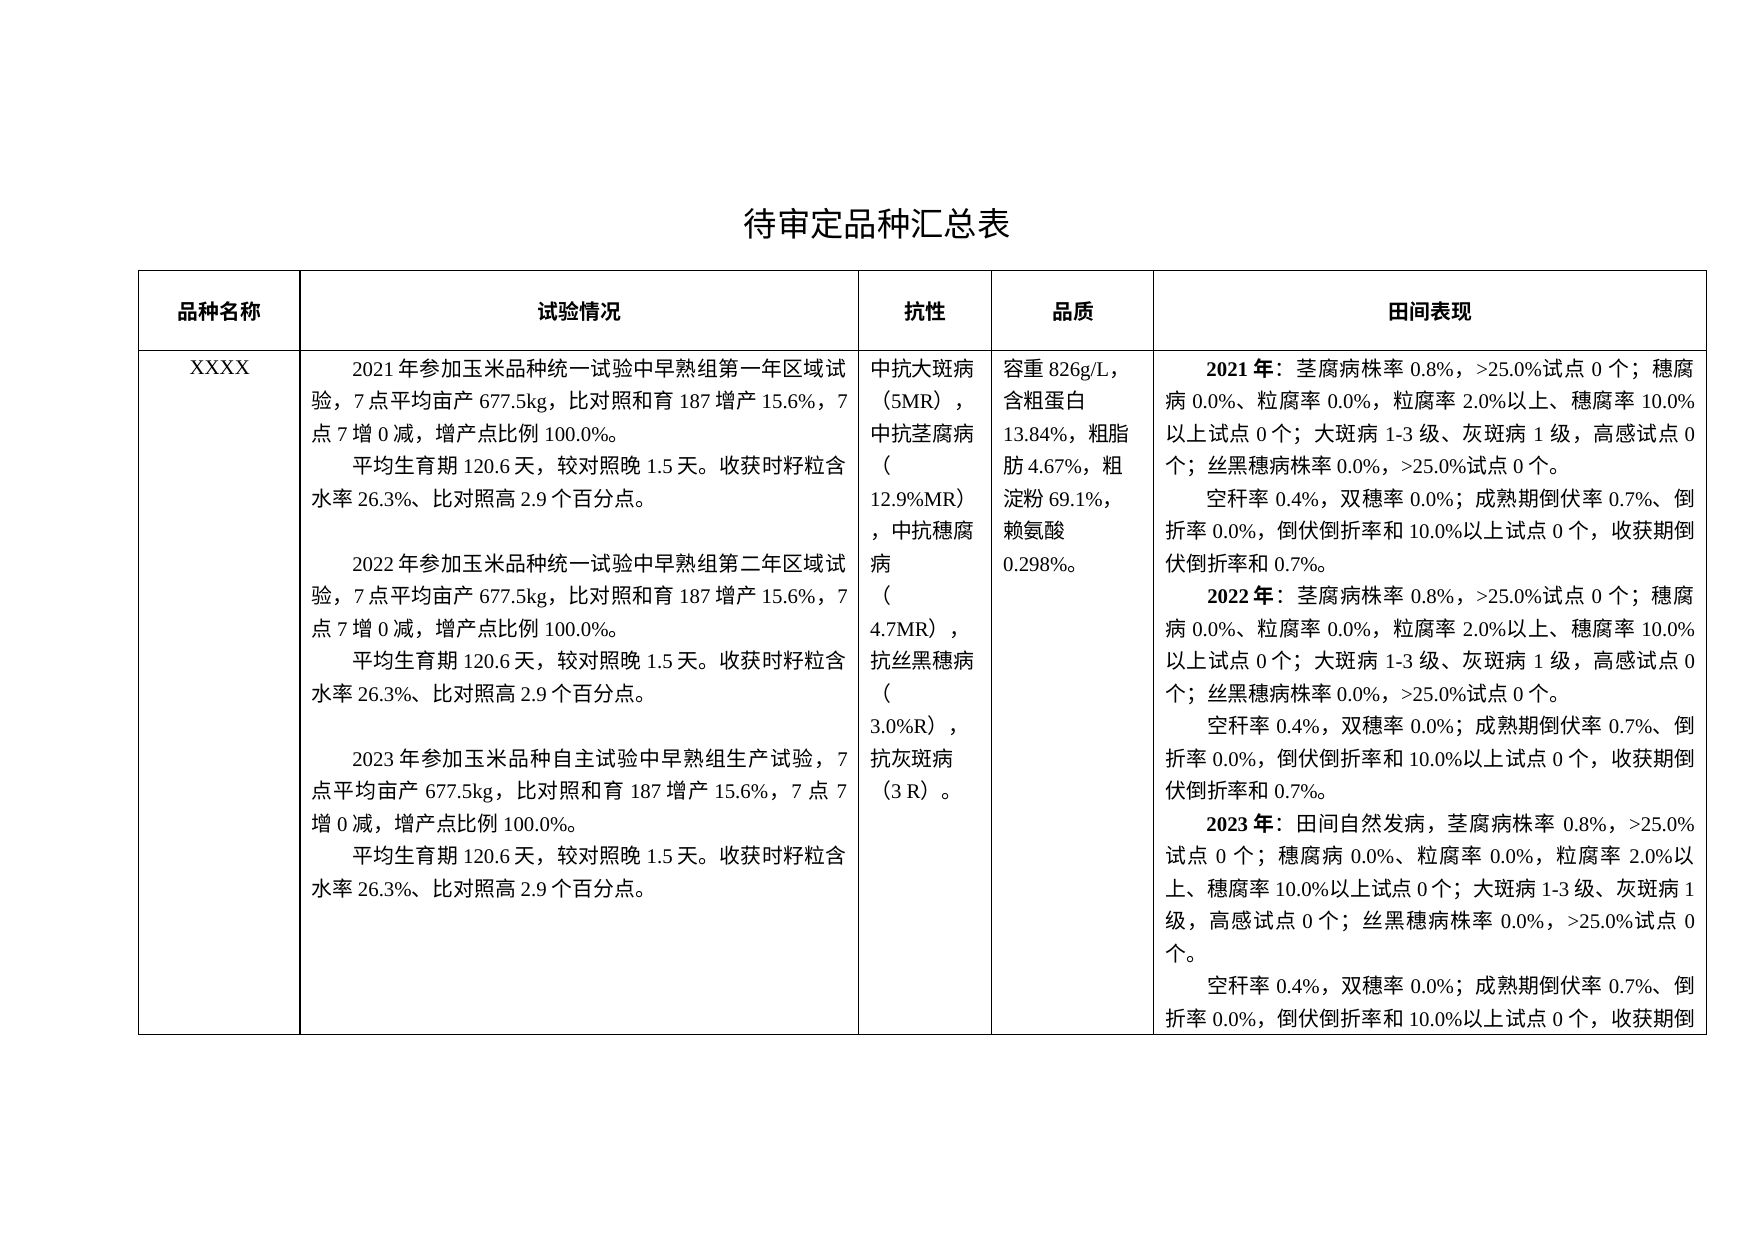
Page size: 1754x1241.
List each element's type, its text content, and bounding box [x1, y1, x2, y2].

table_header 品种名称 [139, 271, 299, 350]
text 待审定品种汇总表 [150, 198, 1604, 246]
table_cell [301, 351, 858, 1033]
table_header 品质 [992, 271, 1153, 350]
table_header 田间表现 [1154, 271, 1706, 350]
table_cell XXXX [139, 351, 299, 1033]
table_header 抗性 [859, 271, 991, 350]
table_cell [859, 351, 991, 1033]
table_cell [1154, 351, 1706, 1033]
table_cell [992, 351, 1153, 1033]
table_header 试验情况 [301, 271, 858, 350]
